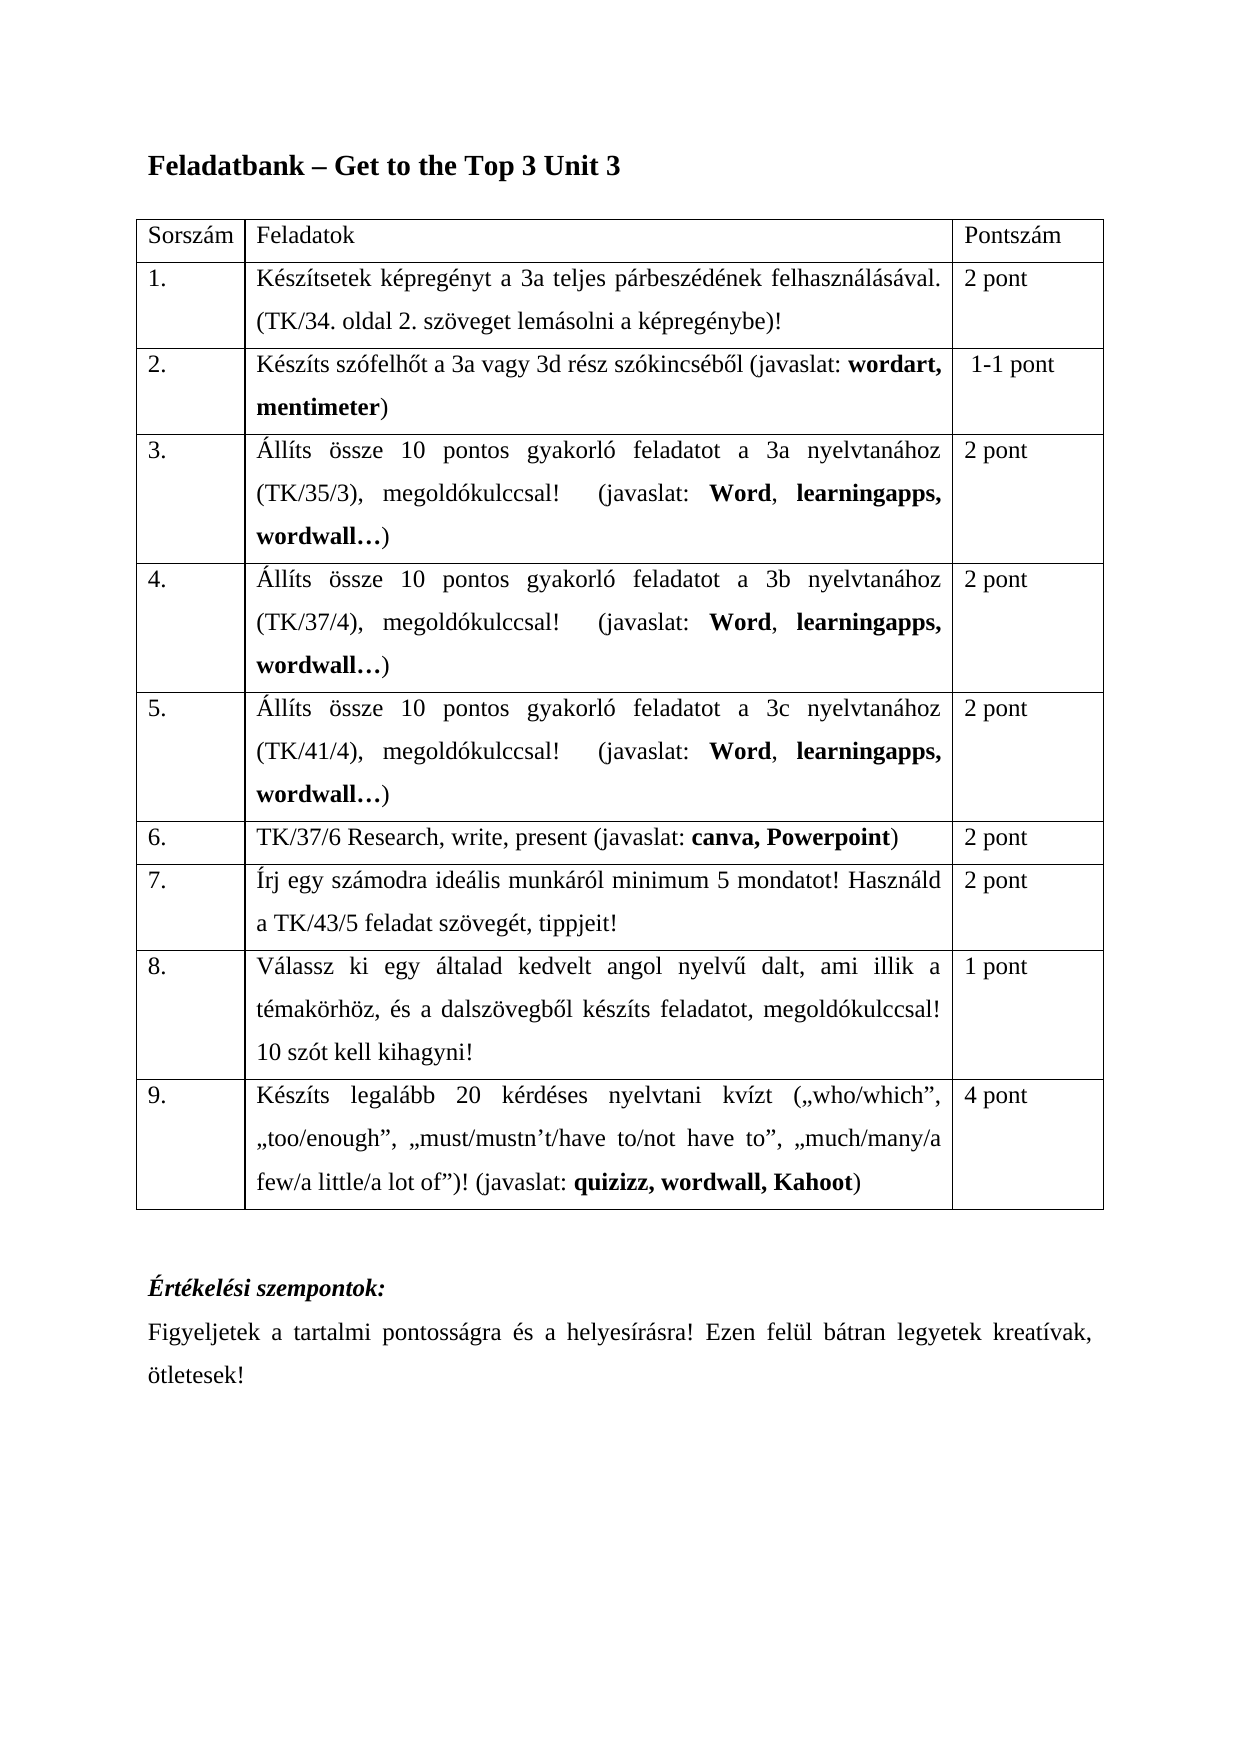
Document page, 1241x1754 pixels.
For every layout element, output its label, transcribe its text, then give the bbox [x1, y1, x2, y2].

table_cell TK/37/6 Research, write, present (javaslat: canva, Powerpoint) [246, 822, 952, 864]
table_cell 6. [137, 822, 244, 864]
table_cell 2 pont [953, 822, 1103, 864]
table_cell Írj egy számodra ideális munkáról minimum 5 mondatot! Használd a TK/43/5 feladat szövegét, tippjeit! [246, 865, 952, 950]
table_header Feladatok [246, 220, 952, 262]
table_header Sorszám [137, 220, 244, 262]
table_cell 4. [137, 564, 244, 692]
table_cell 1 pont [953, 951, 1103, 1079]
table_cell 2 pont [953, 263, 1103, 348]
table_cell 1. [137, 263, 244, 348]
table_cell 2. [137, 349, 244, 434]
table_cell Készíts legalább 20 kérdéses nyelvtani kvízt („who/which”, „too/enough”, „must/mustn’t/have to/not have to”, „much/many/a few/a little/a lot of”)! (javaslat: quizizz, wordwall, Kahoot) [246, 1080, 952, 1208]
table_cell 9. [137, 1080, 244, 1208]
text Feladatbank – Get to the Top 3 Unit 3 [148, 148, 1093, 181]
table_cell 2 pont [953, 435, 1103, 563]
table_cell Állíts össze 10 pontos gyakorló feladatot a 3b nyelvtanához (TK/37/4), megoldókulccsal! (javaslat: Word, learningapps, wordwall…) [246, 564, 952, 692]
text Figyeljetek a tartalmi pontosságra és a helyesírásra! Ezen felül bátran legyetek kreatívak, ötletesek! [148, 1317, 1093, 1388]
table_cell Állíts össze 10 pontos gyakorló feladatot a 3c nyelvtanához (TK/41/4), megoldókulccsal! (javaslat: Word, learningapps, wordwall…) [246, 693, 952, 821]
table_cell 2 pont [953, 865, 1103, 950]
table_cell 7. [137, 865, 244, 950]
table_cell 1-1 pont [953, 349, 1103, 434]
table_cell Készíts szófelhőt a 3a vagy 3d rész szókincséből (javaslat: wordart, mentimeter) [246, 349, 952, 434]
table_cell 4 pont [953, 1080, 1103, 1208]
table_cell Válassz ki egy általad kedvelt angol nyelvű dalt, ami illik a témakörhöz, és a dalszövegből készíts feladatot, megoldókulccsal! 10 szót kell kihagyni! [246, 951, 952, 1079]
table_cell Állíts össze 10 pontos gyakorló feladatot a 3a nyelvtanához (TK/35/3), megoldókulccsal! (javaslat: Word, learningapps, wordwall…) [246, 435, 952, 563]
table_cell 2 pont [953, 564, 1103, 692]
table_cell Készítsetek képregényt a 3a teljes párbeszédének felhasználásával. (TK/34. oldal 2. szöveget lemásolni a képregénybe)! [246, 263, 952, 348]
table_cell 8. [137, 951, 244, 1079]
table_cell 2 pont [953, 693, 1103, 821]
table_header Pontszám [953, 220, 1103, 262]
table_cell 3. [137, 435, 244, 563]
table_cell 5. [137, 693, 244, 821]
text Értékelési szempontok: [148, 1273, 1093, 1302]
